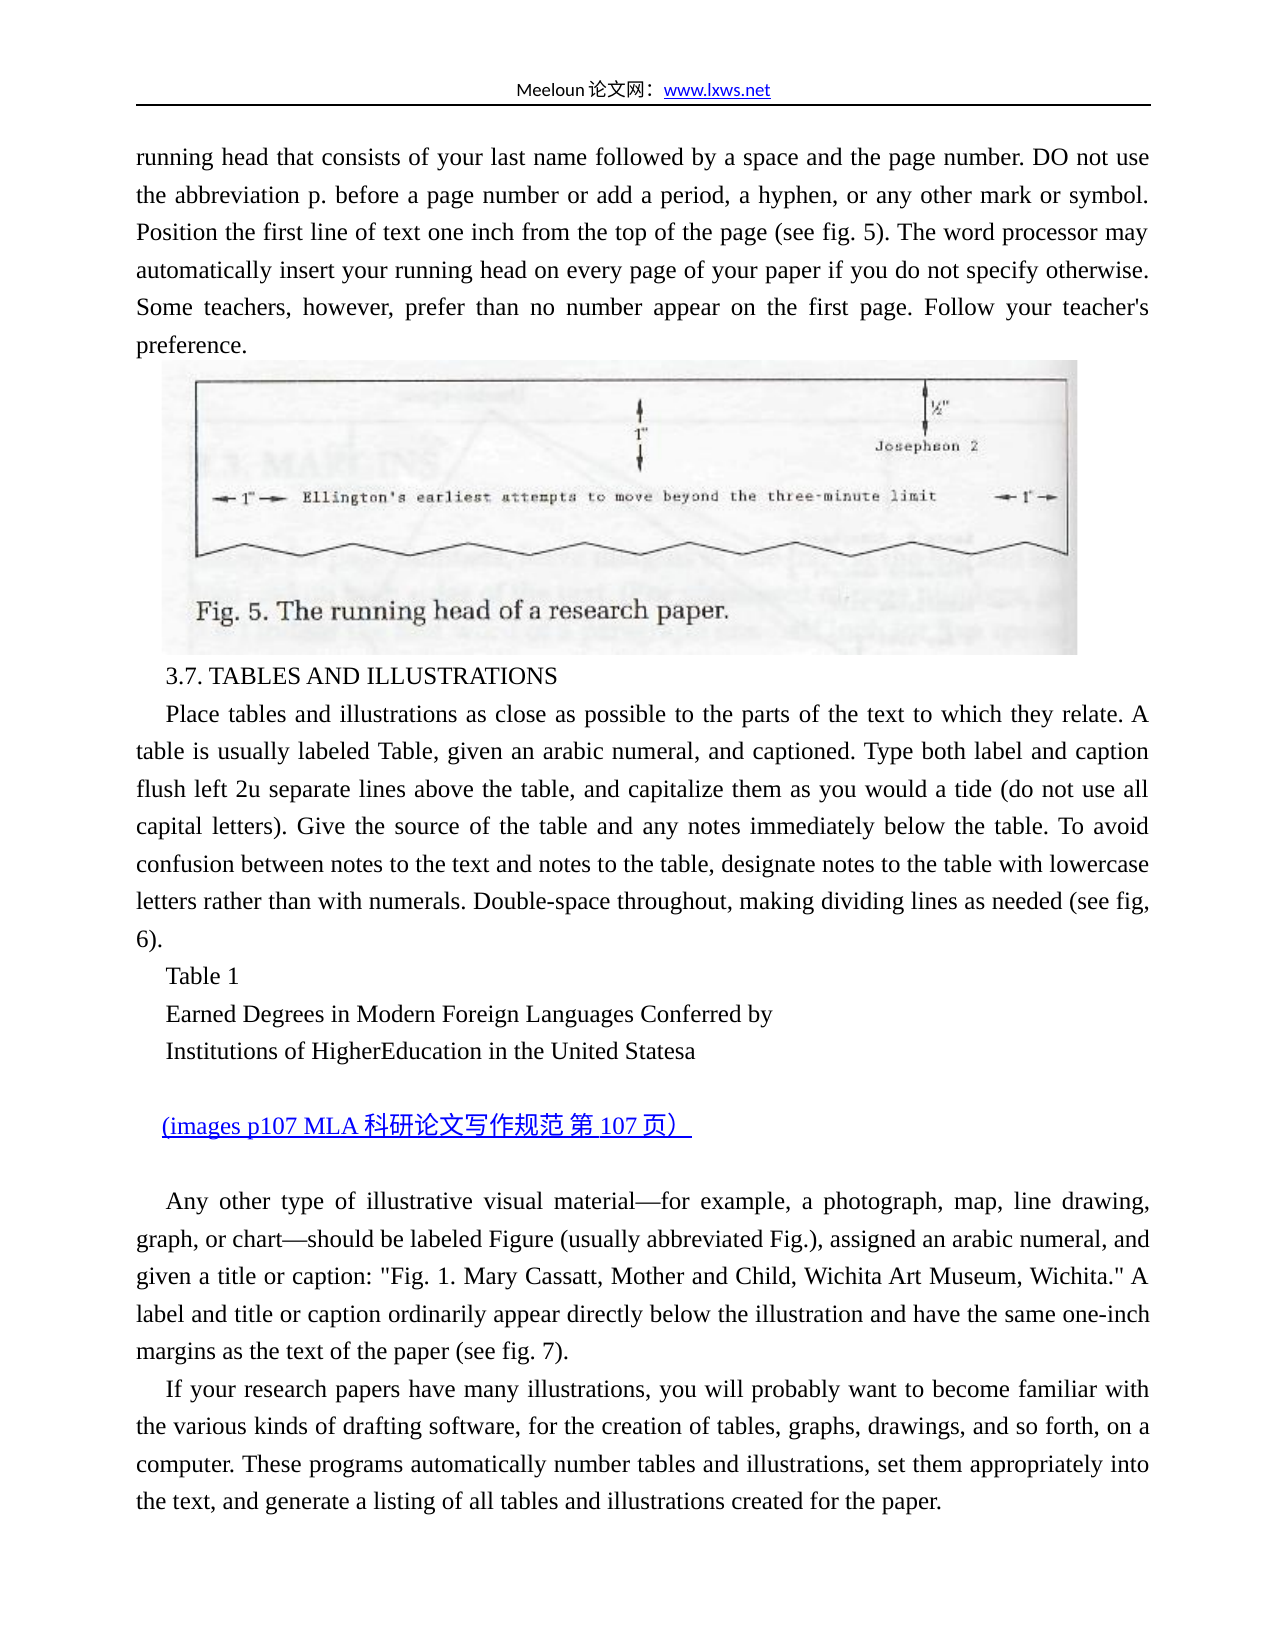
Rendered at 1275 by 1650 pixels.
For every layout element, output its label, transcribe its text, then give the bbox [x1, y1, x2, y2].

picture [161, 360, 1078, 655]
text Institutions of HigherEducation in the United Statesa [136, 1029, 1151, 1067]
text If your research papers have many illustrations, you will probably want to become familiar with the various kinds of drafting software, for the creation of tables, graphs, drawings, and so forth, on a computer. These programs automatically number tables and illustrations, set them appropriately into the text, and generate a listing of all tables and illustrations created for the paper. [136, 1367, 1151, 1517]
text (images p107 MLA科研论文写作规范 第107页） [136, 1104, 1151, 1142]
text 3.7. TABLES AND ILLUSTRATIONS [136, 654, 1151, 692]
text Any other type of illustrative visual material—for example, a photograph, map, line drawing, graph, or chart—should be labeled Figure (usually abbreviated Fig.), assigned an arabic numeral, and given a title or caption: "Fig. 1. Mary Cassatt, Mother and Child, Wichita Art Museum, Wichita." A label and title or caption ordinarily appear directly below the illustration and have the same one-inch margins as the text of the paper (see fig. 7). [136, 1179, 1151, 1367]
text Table 1 [136, 954, 1151, 992]
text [136, 136, 1151, 361]
text Place tables and illustrations as close as possible to the parts of the text to which they relate. A table is usually labeled Table, given an arabic numeral, and captioned. Type both label and caption flush left 2u separate lines above the table, and capitalize them as you would a tide (do not use all capital letters). Give the source of the table and any notes immediately below the table. To avoid confusion between notes to the text and notes to the table, designate notes to the table with lowercase letters rather than with numerals. Double-space throughout, making dividing lines as needed (see fig, 6). [136, 692, 1151, 954]
text Earned Degrees in Modern Foreign Languages Conferred by [136, 992, 1151, 1029]
